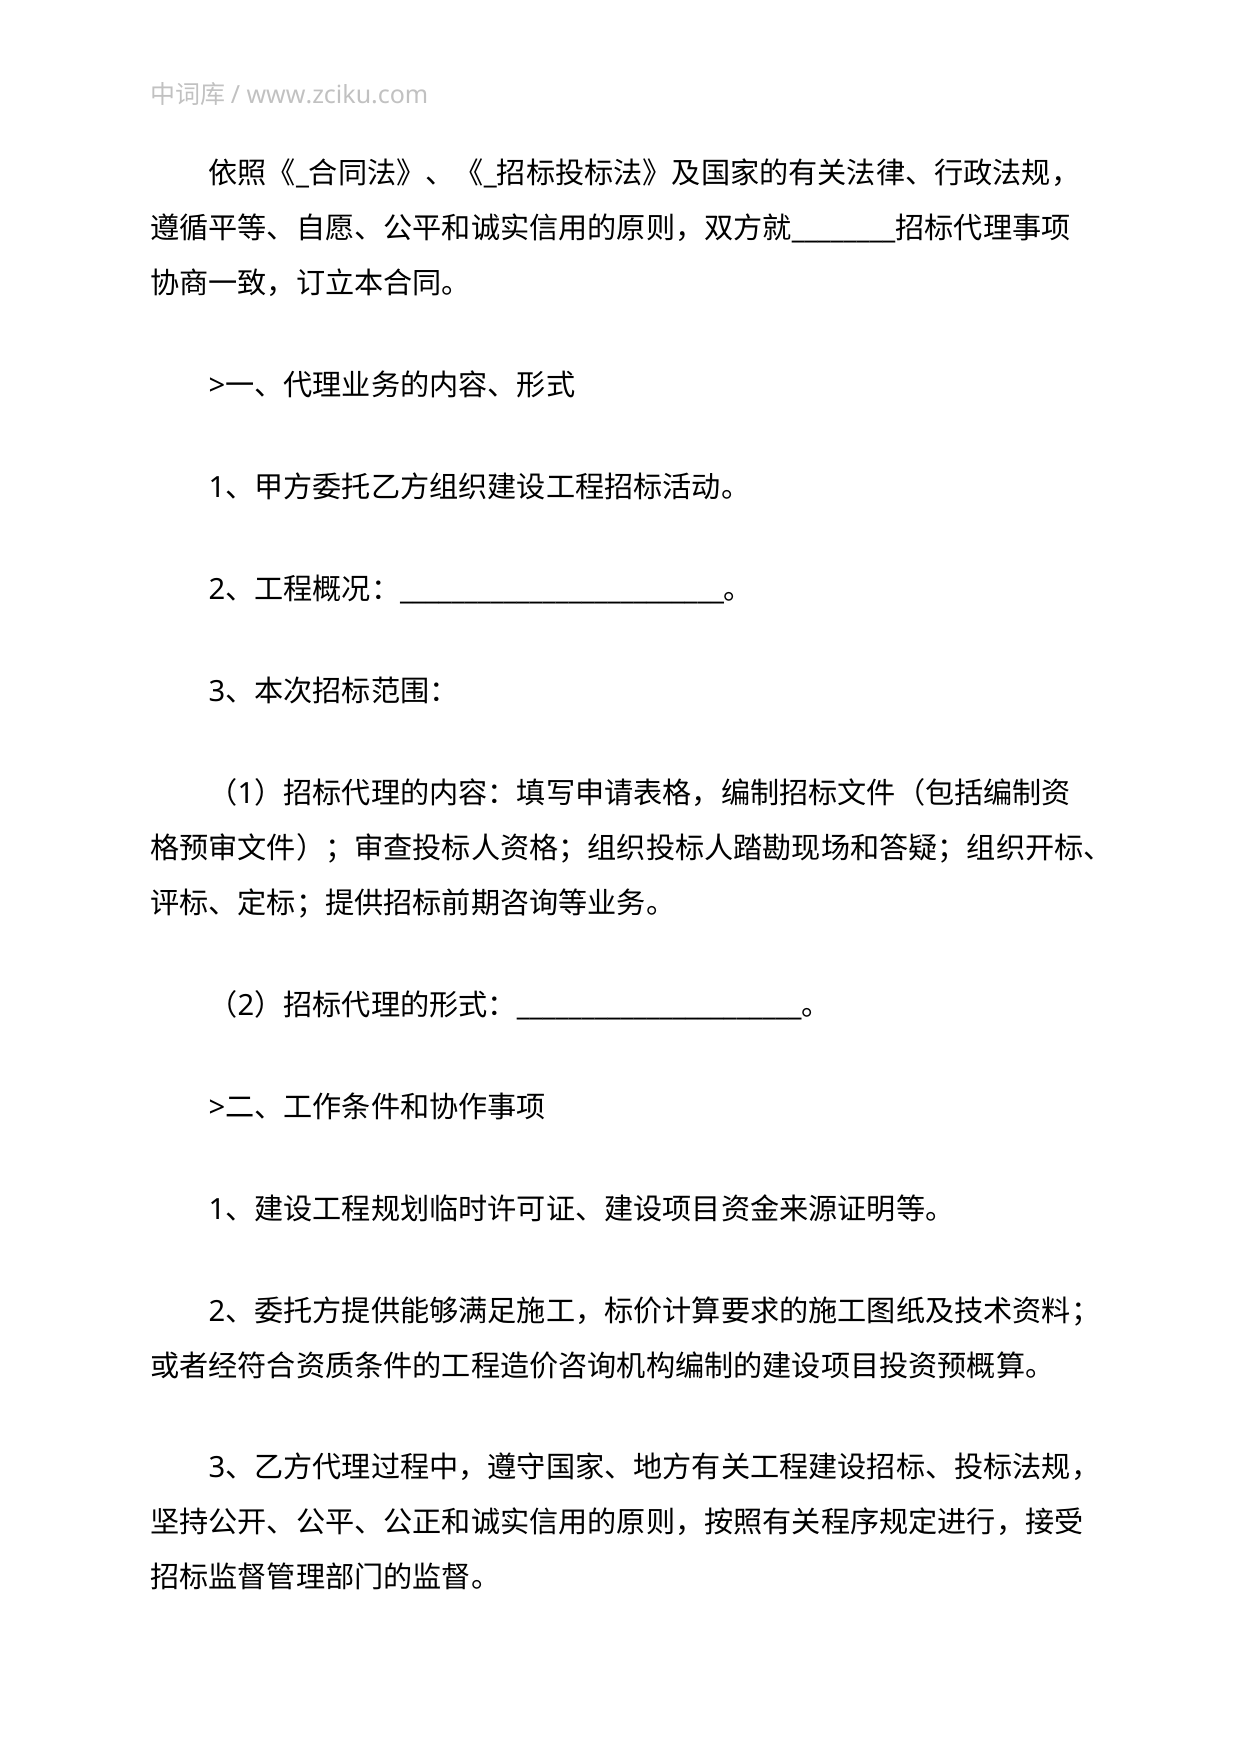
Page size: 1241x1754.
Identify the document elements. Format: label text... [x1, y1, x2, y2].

text >二、工作条件和协作事项 [150, 1083, 1090, 1126]
text >一、代理业务的内容、形式 [150, 362, 1090, 404]
text 2、工程概况：_________________________。 [150, 566, 1090, 608]
text 依照《_合同法》、《_招标投标法》及国家的有关法律、行政法规，遵循平等、自愿、公平和诚实信用的原则，双方就________招标代理事项协商一致，订立本合同。 [150, 150, 1090, 302]
text 3、乙方代理过程中，遵守国家、地方有关工程建设招标、投标法规，坚持公开、公平、公正和诚实信用的原则，按照有关程序规定进行，接受招标监督管理部门的监督。 [150, 1444, 1090, 1596]
text （1）招标代理的内容：填写申请表格，编制招标文件（包括编制资格预审文件）；审查投标人资格；组织投标人踏勘现场和答疑；组织开标、评标、定标；提供招标前期咨询等业务。 [150, 770, 1090, 922]
text 3、本次招标范围： [150, 668, 1090, 710]
text 1、建设工程规划临时许可证、建设项目资金来源证明等。 [150, 1185, 1090, 1228]
text 1、甲方委托乙方组织建设工程招标活动。 [150, 464, 1090, 506]
text （2）招标代理的形式：______________________。 [150, 981, 1090, 1024]
text 2、委托方提供能够满足施工，标价计算要求的施工图纸及技术资料；或者经符合资质条件的工程造价咨询机构编制的建设项目投资预概算。 [150, 1287, 1090, 1384]
